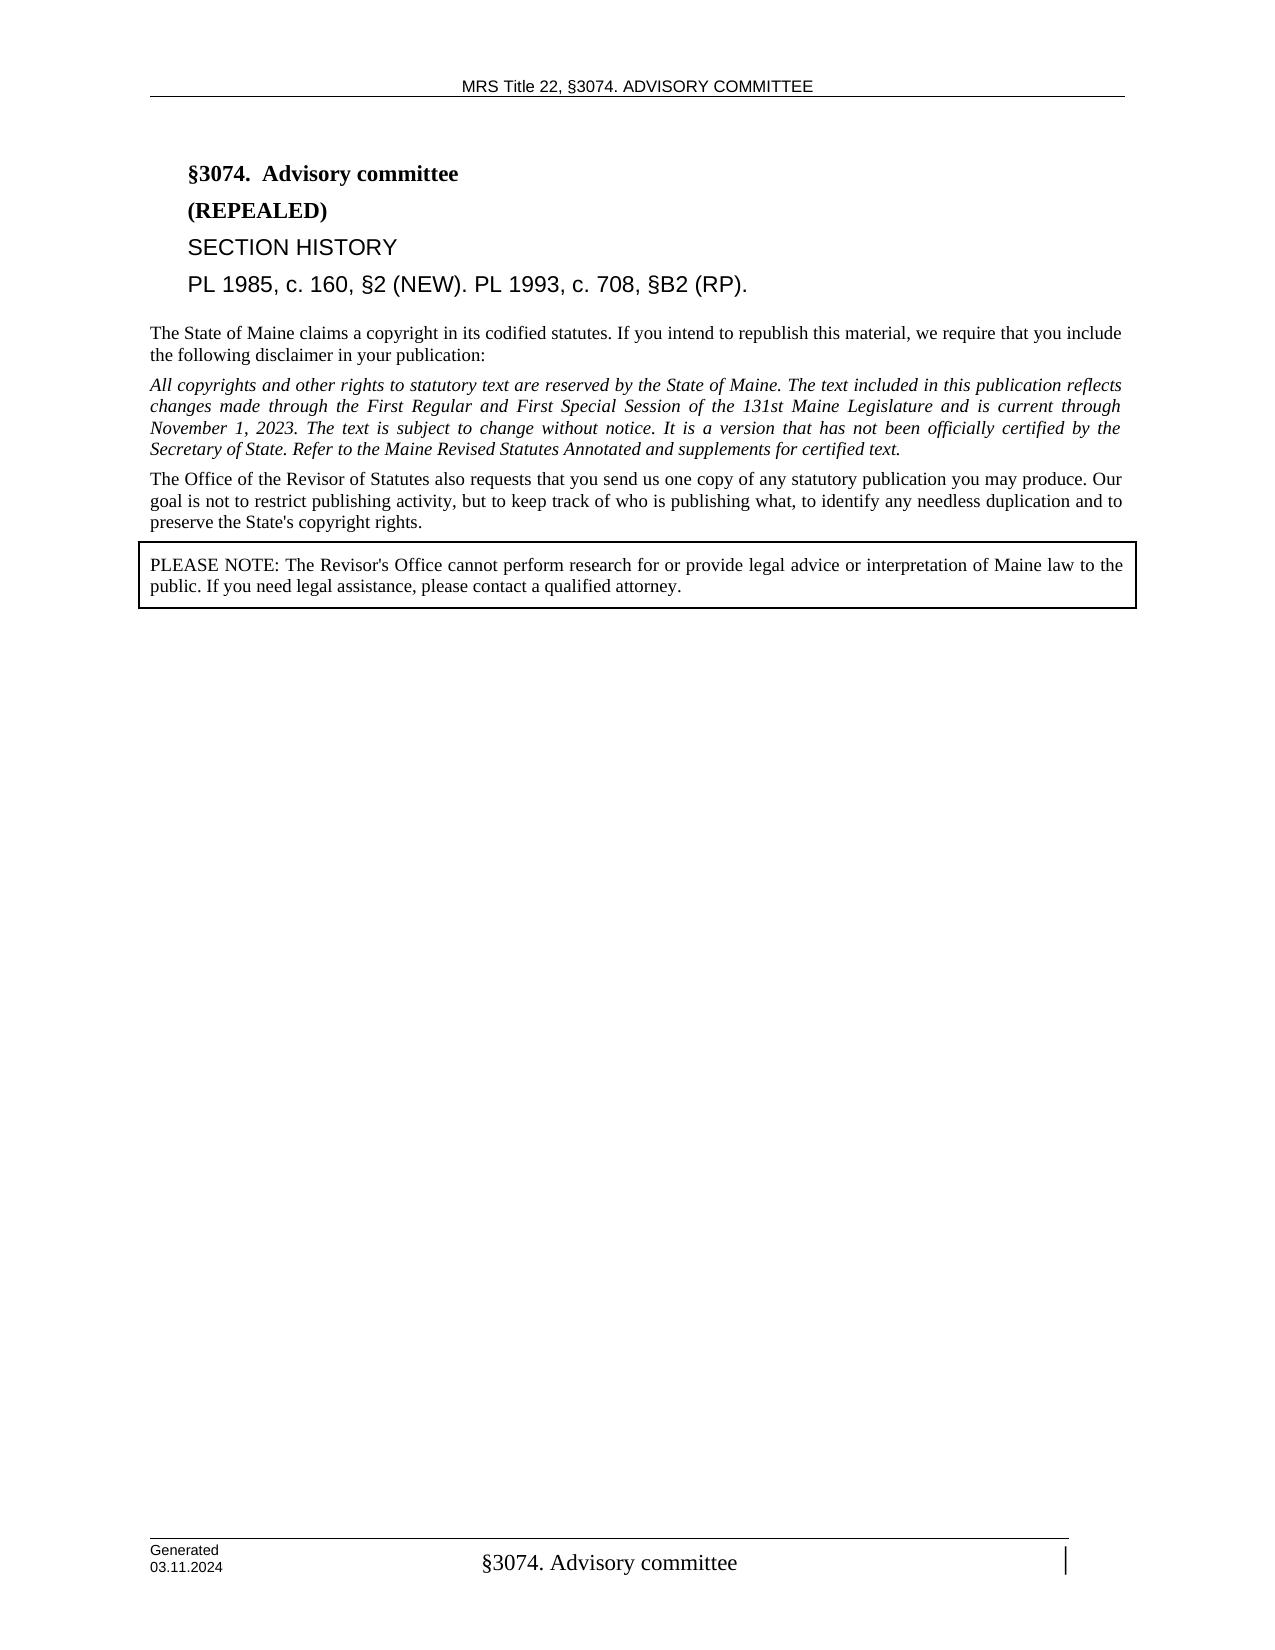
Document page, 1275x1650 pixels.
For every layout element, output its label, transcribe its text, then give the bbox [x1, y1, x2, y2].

text The Office of the Revisor of Statutes also requests that you send us one copy of any statutory publication you may produce. Our goal is not to restrict publishing activity, but to keep track of who is publishing what, to identify any needless duplication and to preserve the State's copyright rights. [150, 468, 1125, 533]
text PLEASE NOTE: The Revisor's Office cannot perform research for or provide legal advice or interpretation of Maine law to the public. If you need legal assistance, please contact a qualified attorney. [140, 543, 1135, 607]
text §3074. Advisory committee [187, 160, 1125, 187]
text PL 1985, c. 160, §2 (NEW). PL 1993, c. 708, §B2 (RP). [187, 271, 1125, 297]
text All copyrights and other rights to statutory text are reserved by the State of Maine. The text included in this publication reflects changes made through the First Regular and First Special Session of the 131st Maine Legislature and is current through November 1, 2023 . The text is subject to change without notice. It is a version that has not been officially certified by the Secretary of State. Refer to the Maine Revised Statutes Annotated and supplements for certified text. [150, 373, 1125, 460]
text The State of Maine claims a copyright in its codified statutes. If you intend to republish this material, we require that you include the following disclaimer in your publication: [150, 322, 1125, 365]
text SECTION HISTORY [187, 234, 1125, 260]
text (REPEALED) [187, 197, 1125, 223]
